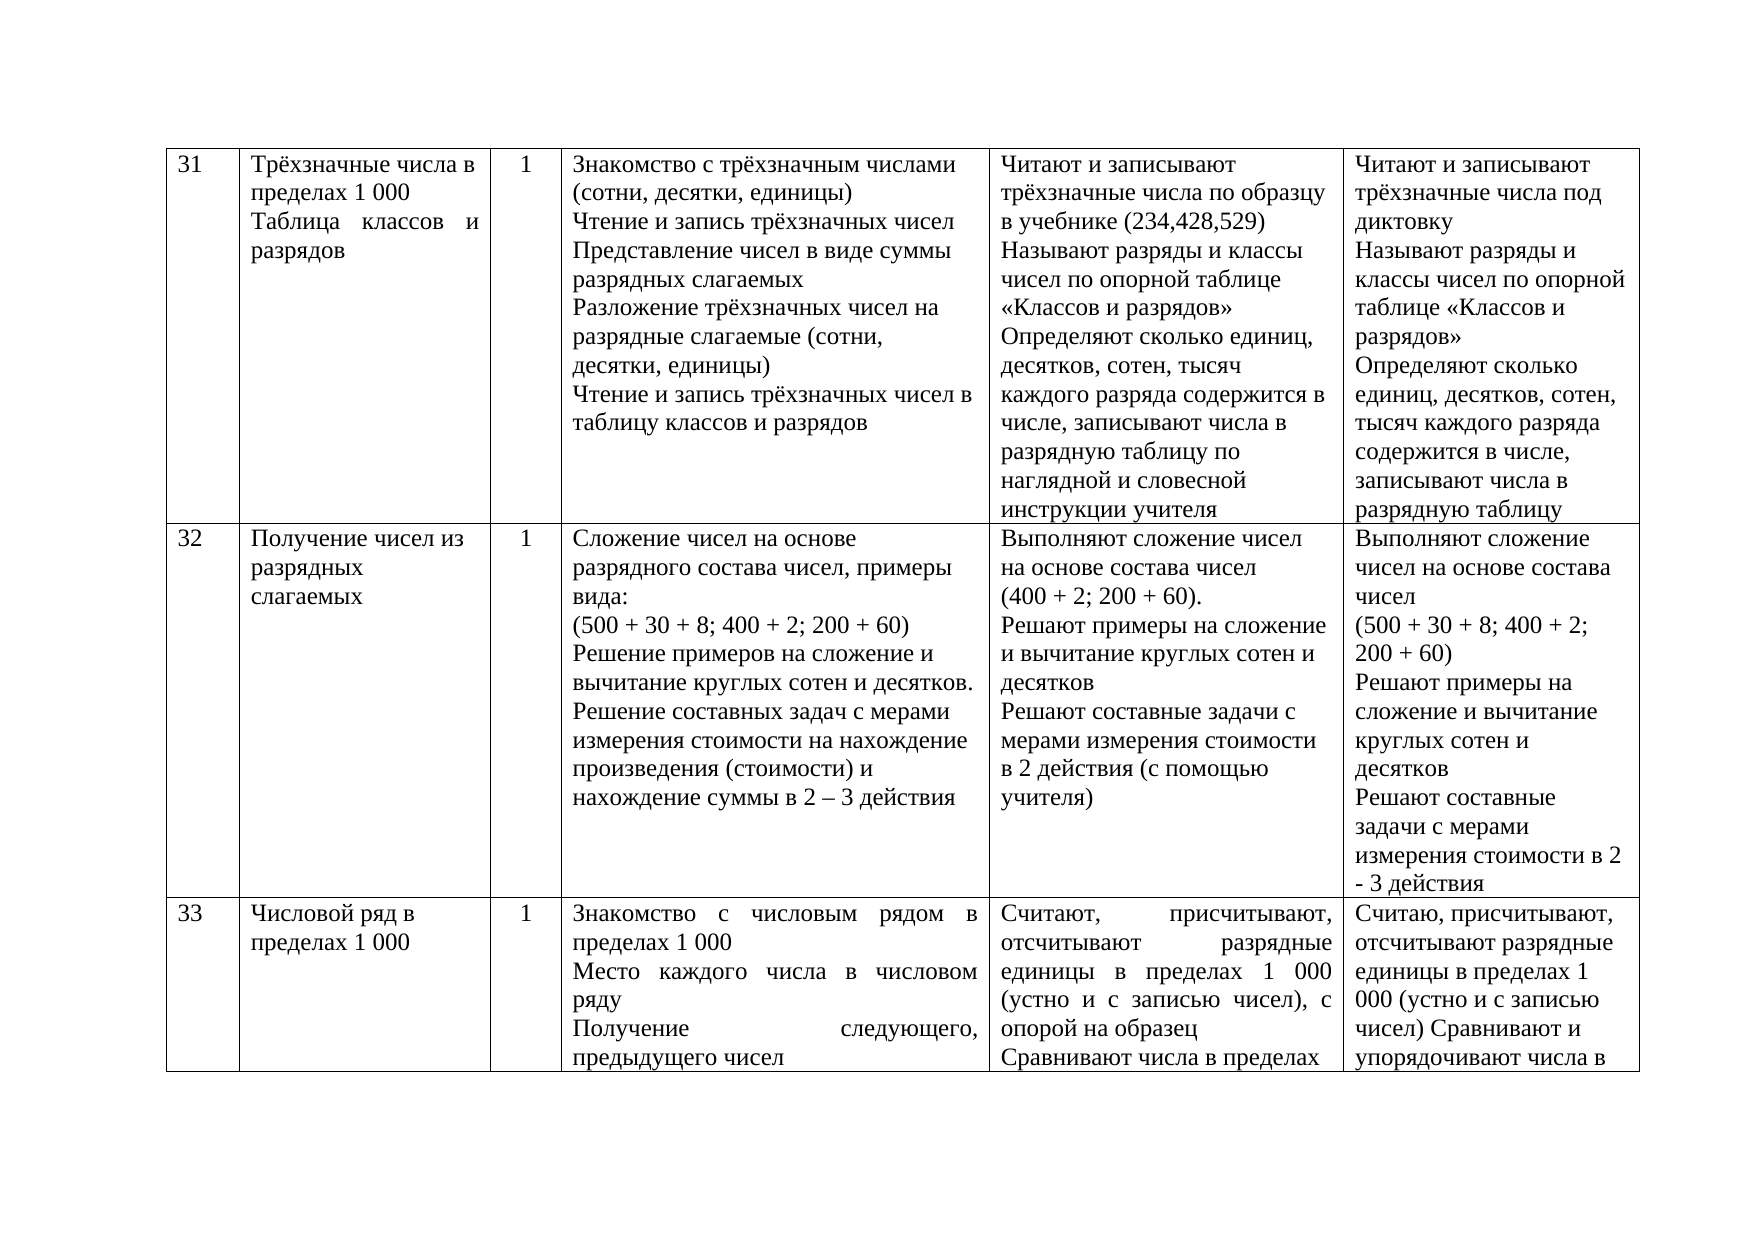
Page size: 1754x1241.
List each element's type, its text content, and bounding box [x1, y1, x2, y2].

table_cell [562, 898, 989, 1071]
table_header Трёхзначные числа в пределах 1 000 Таблица классов и разрядов [240, 149, 490, 522]
table_header Читают и записывают трёхзначные числа под диктовку Называют разряды и классы чисел по опорной таблице «Классов и разрядов» Определяют сколько единиц, десятков, сотен, тысяч каждого разряда содержится в числе, записывают числа в разрядную таблицу [1344, 149, 1639, 522]
table_header Читают и записывают трёхзначные числа по образцу в учебнике (234,428,529) Называют разряды и классы чисел по опорной таблице «Классов и разрядов» Определяют сколько единиц, десятков, сотен, тысяч каждого разряда содержится в числе, записывают числа в разрядную таблицу по наглядной и словесной инструкции учителя [990, 149, 1343, 522]
table_header Знакомство с трёхзначным числами (сотни, десятки, единицы) Чтение и запись трёхзначных чисел Представление чисел в виде суммы разрядных слагаемых Разложение трёхзначных чисел на разрядные слагаемые (сотни, десятки, единицы) Чтение и запись трёхзначных чисел в таблицу классов и разрядов [562, 149, 989, 522]
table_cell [240, 898, 490, 1071]
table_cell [990, 898, 1343, 1071]
table_cell Сложение чисел на основе разрядного состава чисел, примеры вида: (500 + 30 + 8; 400 + 2; 200 + 60) Решение примеров на сложение и вычитание круглых сотен и десятков. Решение составных задач с мерами измерения стоимости на нахождение произведения (стоимости) и нахождение суммы в 2 – 3 действия [562, 524, 989, 897]
table_cell 1 [491, 524, 561, 897]
table_cell Выполняют сложение чисел на основе состава чисел (500 + 30 + 8; 400 + 2; 200 + 60) Решают примеры на сложение и вычитание круглых сотен и десятков Решают составные задачи с мерами измерения стоимости в 2 - 3 действия [1344, 524, 1639, 897]
table_cell Выполняют сложение чисел на основе состава чисел (400 + 2; 200 + 60). Решают примеры на сложение и вычитание круглых сотен и десятков Решают составные задачи с мерами измерения стоимости в 2 действия (с помощью учителя) [990, 524, 1343, 897]
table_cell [1344, 898, 1639, 1071]
table_header 1 [491, 149, 561, 522]
table_cell 1 [491, 898, 561, 1071]
table_header 31 [167, 149, 239, 522]
table_cell 32 [167, 524, 239, 897]
table_cell Получение чисел из разрядных слагаемых [240, 524, 490, 897]
table_cell 33 [167, 898, 239, 1071]
